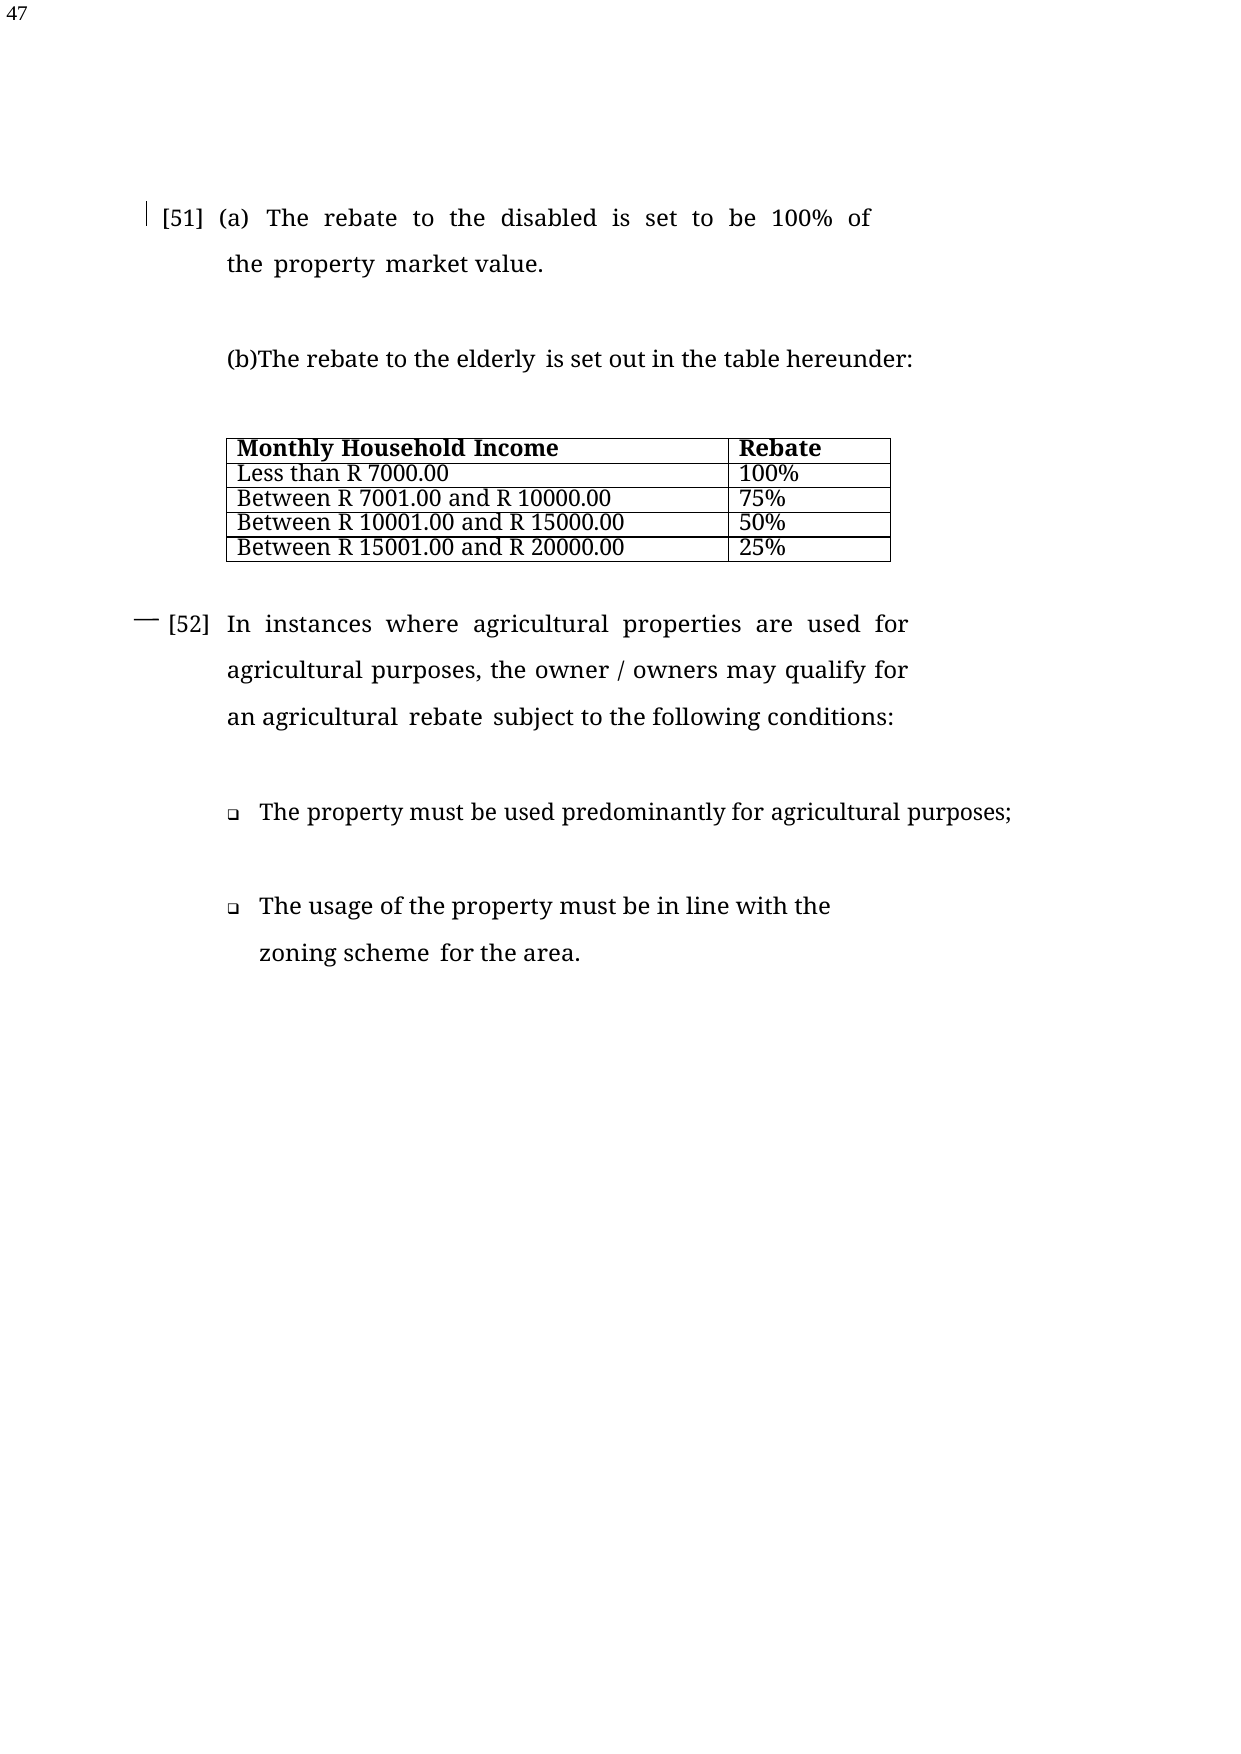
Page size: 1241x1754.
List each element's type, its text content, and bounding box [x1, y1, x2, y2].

list (a) The rebate to the disabled is set to be 100% of the property market value. [162, 202, 910, 280]
list The usage of the property must be in line with the zoning scheme for the area. [227, 890, 872, 968]
table_cell 75% [729, 488, 890, 512]
table_cell Between R 7001.00 and R 10000.00 [227, 488, 728, 512]
text (b)The rebate to the elderly is set out in the table hereunder: [227, 343, 1077, 374]
table_cell Between R 10001.00 and R 15000.00 [227, 513, 728, 536]
table_cell 50% [729, 513, 890, 536]
table_cell Between R 15001.00 and R 20000.00 [227, 538, 728, 561]
table_header Monthly Household Income [227, 439, 728, 462]
list The property must be used predominantly for agricultural purposes; [227, 796, 1077, 827]
table_cell Less than R 7000.00 [227, 464, 728, 487]
list In instances where agricultural properties are used for agricultural purposes, the owner / owners may qualify for an agricultural rebate subject to the following conditions: [168, 607, 910, 732]
table_header Rebate [729, 439, 890, 462]
table_cell 25% [729, 538, 890, 561]
table_cell 100% [729, 464, 890, 487]
